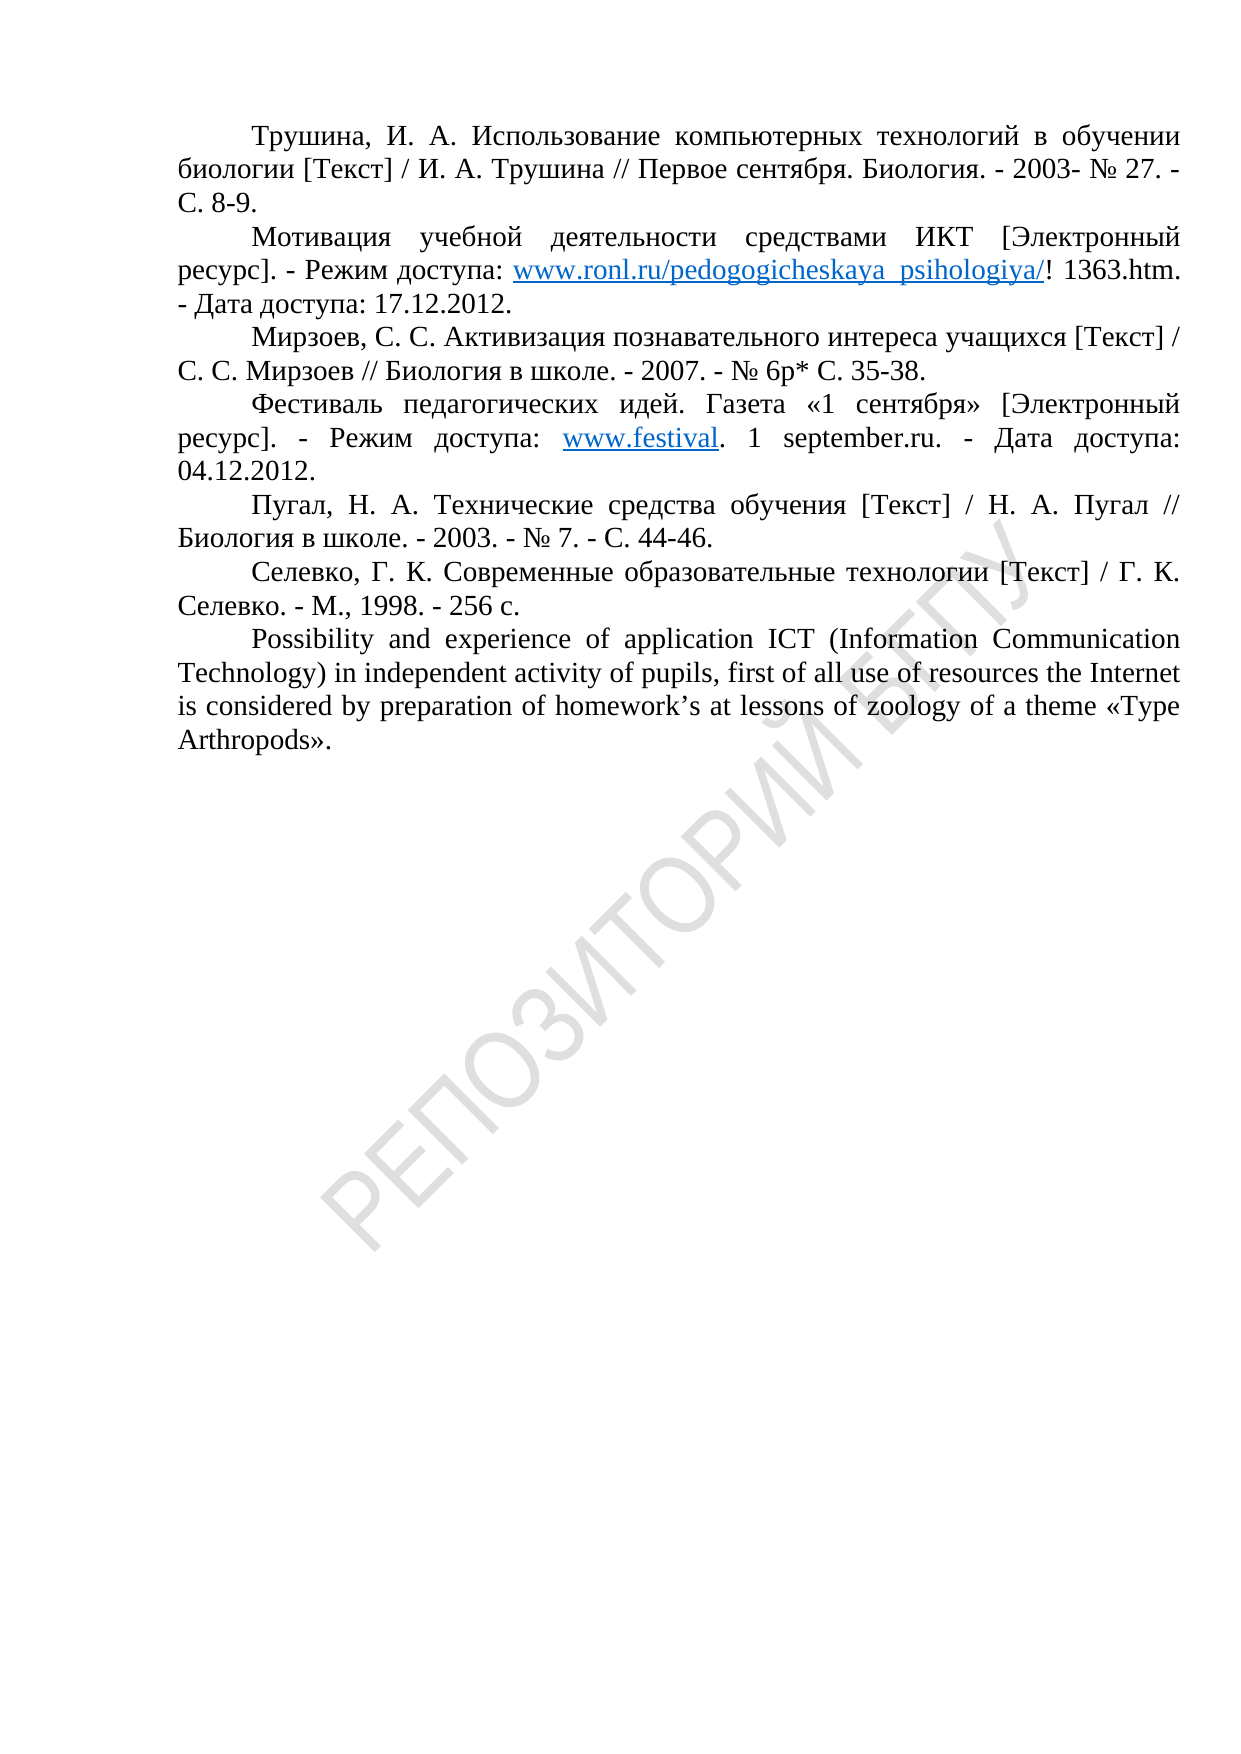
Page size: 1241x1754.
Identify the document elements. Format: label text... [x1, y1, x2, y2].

text Мирзоев, С. С. Активизация познавательного интереса учащихся [Текст] / С. С. Мирзоев // Биология в школе. - 2007. - № 6р* С. 35-38. [177, 319, 1181, 386]
text Мотивация учебной деятельности средствами ИКТ [Электронный ресурс]. - Режим доступа: www.ronl.ru/pedogogicheskaya_psihologiya/! 1363.htm. - Дата доступа: 17.12.2012. [177, 219, 1181, 319]
text Трушина, И. А. Использование компьютерных технологий в обучении биологии [Текст] / И. А. Трушина // Первое сентября. Биология. - 2003- № 27. - С. 8-9. [177, 118, 1181, 219]
text Селевко, Г. К. Современные образовательные технологии [Текст] / Г. К. Селевко. - М., 1998. - 256 с. [177, 554, 1181, 621]
text Фестиваль педагогических идей. Газета «1 сентября» [Электронный ресурс]. - Режим доступа: www.festival. 1 september.ru. - Дата доступа: 04.12.2012. [177, 386, 1181, 487]
text Пугал, Н. А. Технические средства обучения [Текст] / Н. А. Пугал // Биология в школе. - 2003. - № 7. - С. 44-46. [177, 487, 1181, 554]
text Possibility and experience of application ICT (Information Communication Technology) in independent activity of pupils, first of all use of resources the Internet is considered by preparation of homework’s at lessons of zoology of a theme «Type Arthropods». [177, 621, 1181, 755]
